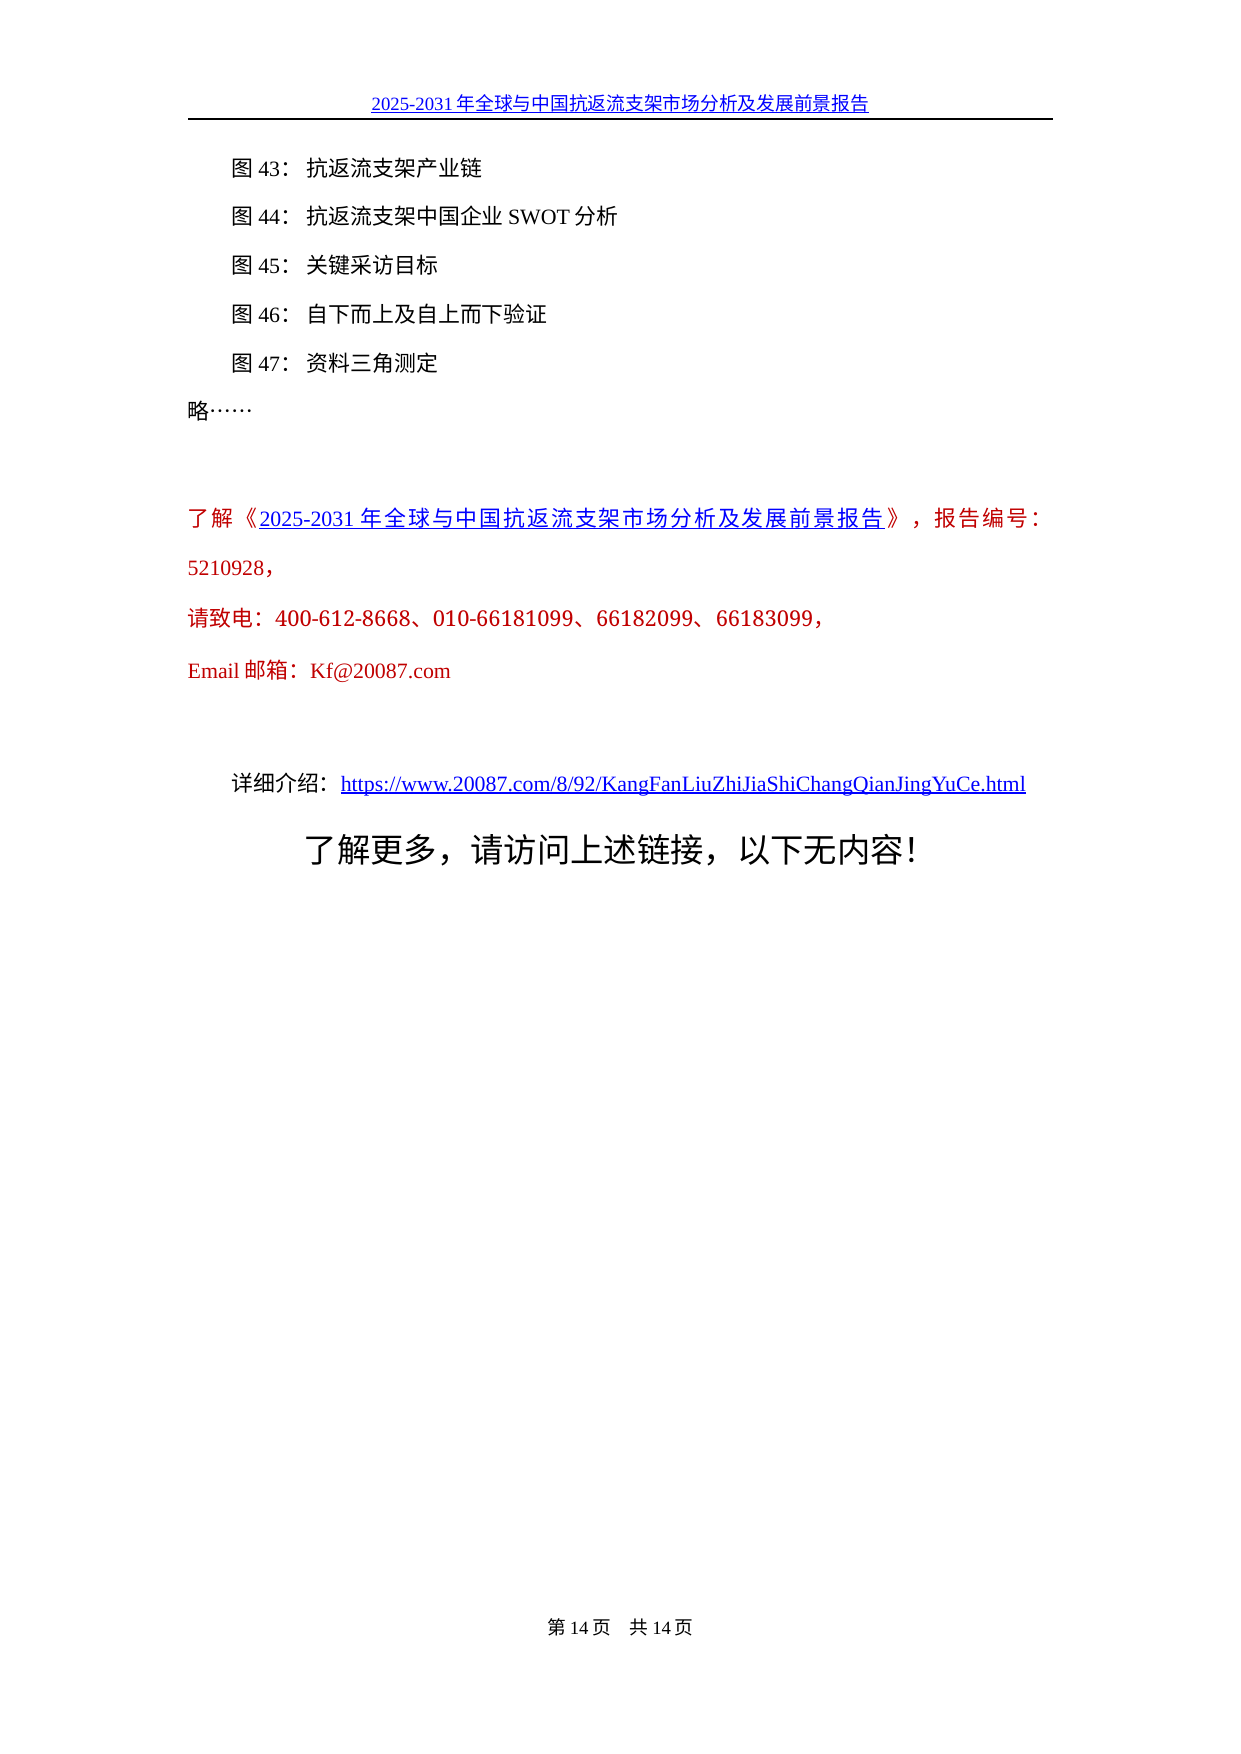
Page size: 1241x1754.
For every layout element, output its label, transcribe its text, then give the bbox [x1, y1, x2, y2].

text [187, 150, 1053, 426]
text Email邮箱：Kf@20087.com [187, 652, 1053, 685]
title 了解更多，请访问上述链接，以下无内容！ [187, 815, 1053, 880]
text 详细介绍：https://www.20087.com/8/92/KangFanLiuZhiJiaShiChangQianJingYuCe.html [187, 765, 1053, 798]
text 了解《2025-2031年全球与中国抗返流支架市场分析及发展前景报告》，报告编号：5210928， [187, 500, 1053, 582]
text 请致电：400-612-8668、010-66181099、66182099、66183099， [187, 601, 1053, 633]
